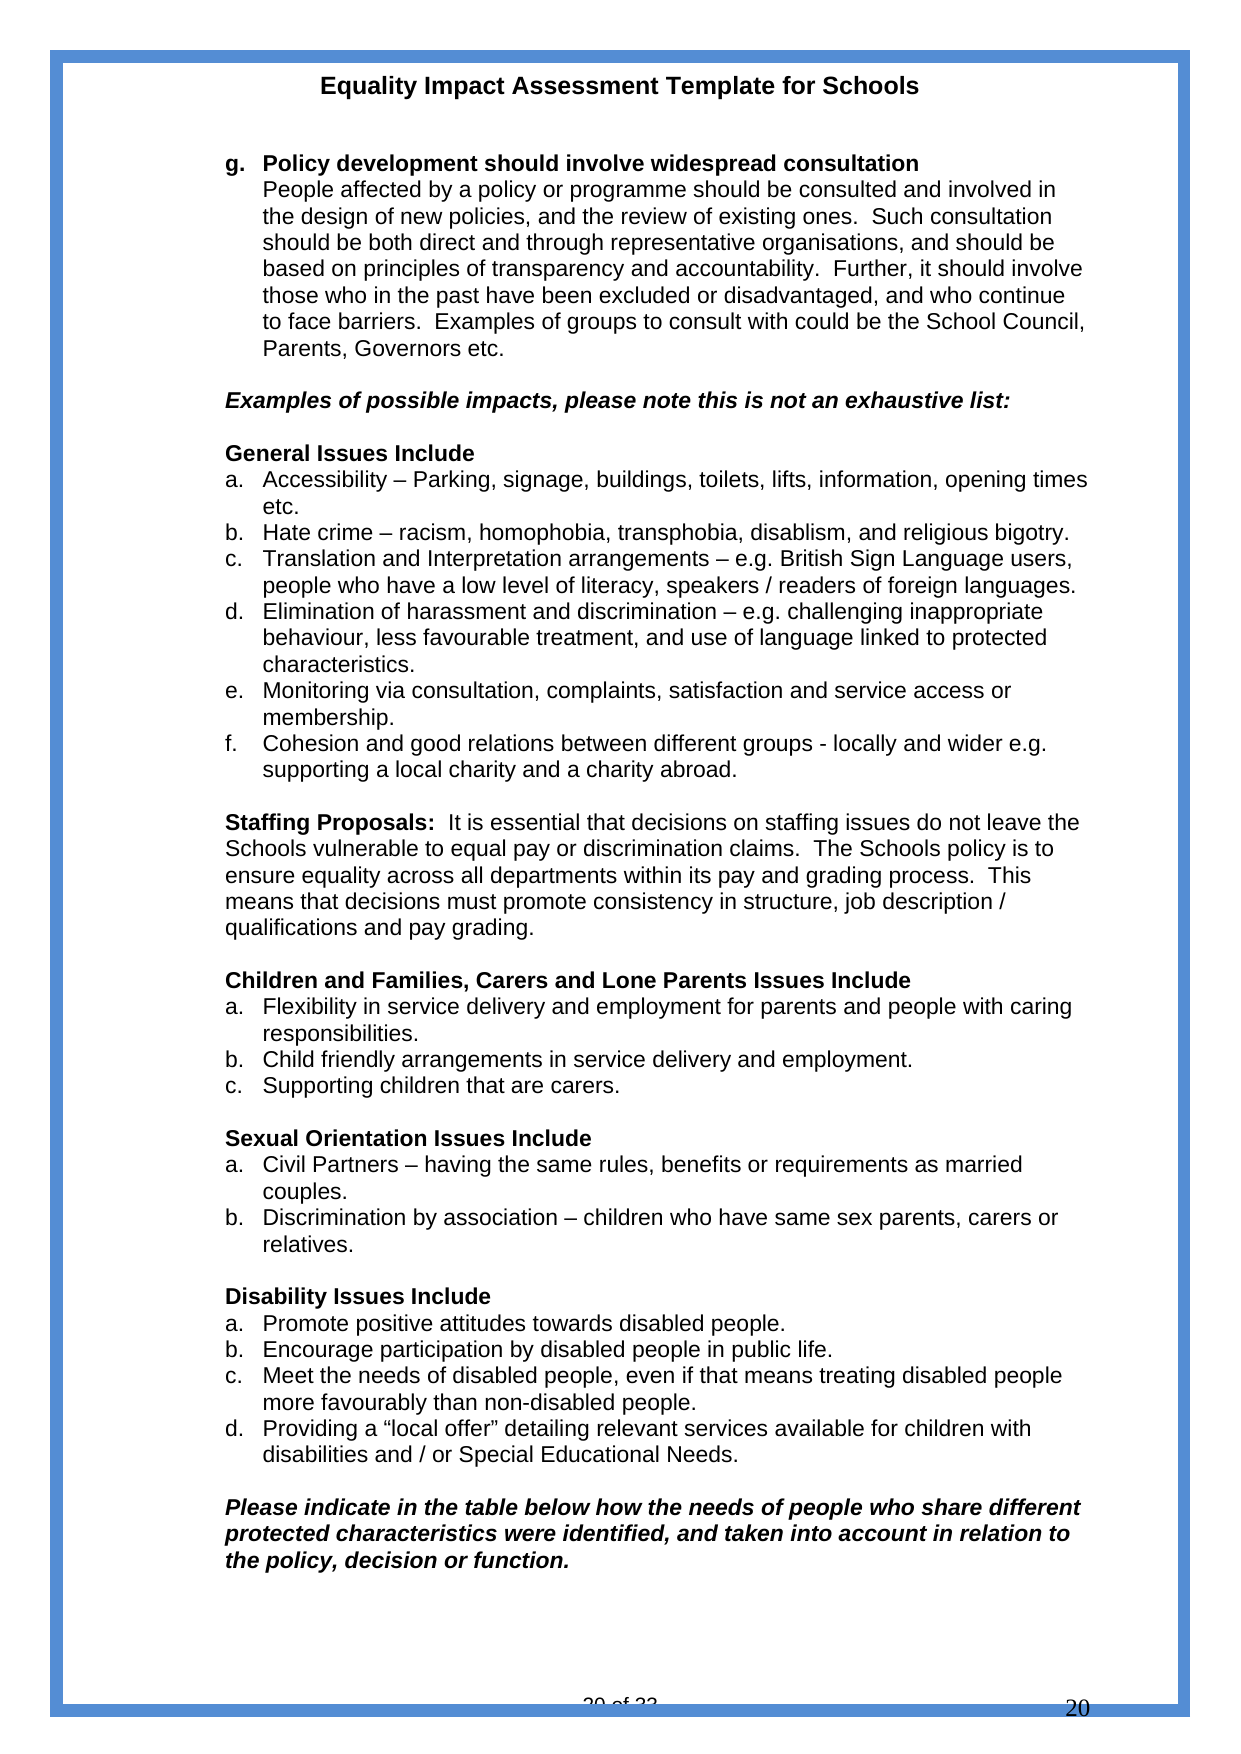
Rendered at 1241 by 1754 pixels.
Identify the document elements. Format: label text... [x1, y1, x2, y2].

text People affected by a policy or programme should be consulted and involved in the design of new policies, and the review of existing ones. Such consultation should be both direct and through representative organisations, and should be based on principles of transparency and accountability. Further, it should involve those who in the past have been excluded or disadvantaged, and who continue to face barriers. Examples of groups to consult with could be the School Council, Parents, Governors etc. [262, 176, 1090, 361]
list Supporting children that are carers. [225, 1072, 1090, 1099]
text Staffing Proposals: It is essential that decisions on staffing issues do not leave the Schools vulnerable to equal pay or discrimination claims. The Schools policy is to ensure equality across all departments within its pay and grading process. This means that decisions must promote consistency in structure, job description / qualifications and pay grading. [225, 809, 1090, 941]
subtitle Please indicate in the table below how the needs of people who share different protected characteristics were identified, and taken into account in relation to the policy, decision or function. [225, 1494, 1090, 1573]
list Civil Partners – having the same rules, benefits or requirements as married couples. [225, 1151, 1090, 1204]
list Accessibility – Parking, signage, buildings, toilets, lifts, information, opening times etc. [225, 466, 1090, 519]
list Flexibility in service delivery and employment for parents and people with caring responsibilities. [225, 993, 1090, 1046]
list Hate crime – racism, homophobia, transphobia, disablism, and religious bigotry. [225, 519, 1090, 545]
text General Issues Include [225, 440, 1090, 466]
list Elimination of harassment and discrimination – e.g. challenging inappropriate behaviour, less favourable treatment, and use of language linked to protected characteristics. [225, 598, 1090, 677]
list Monitoring via consultation, complaints, satisfaction and service access or membership. [225, 677, 1090, 730]
list Translation and Interpretation arrangements – e.g. British Sign Language users, people who have a low level of literacy, speakers / readers of foreign languages. [225, 545, 1090, 598]
list Meet the needs of disabled people, even if that means treating disabled people more favourably than non-disabled people. [225, 1362, 1090, 1415]
text Examples of possible impacts, please note this is not an exhaustive list: [225, 387, 1090, 413]
list Cohesion and good relations between different groups - locally and wider e.g. supporting a local charity and a charity abroad. [225, 730, 1090, 782]
list Encourage participation by disabled people in public life. [225, 1336, 1090, 1362]
list Discrimination by association – children who have same sex parents, carers or relatives. [225, 1204, 1090, 1257]
subtitle Sexual Orientation Issues Include [225, 1125, 1090, 1151]
list Child friendly arrangements in service delivery and employment. [225, 1046, 1090, 1072]
subtitle Children and Families, Carers and Lone Parents Issues Include [225, 967, 1090, 993]
subtitle Disability Issues Include [225, 1283, 1090, 1309]
list Policy development should involve widespread consultation [225, 150, 1090, 176]
list Promote positive attitudes towards disabled people. [225, 1309, 1090, 1336]
list Providing a “local offer” detailing relevant services available for children with disabilities and / or Special Educational Needs. [225, 1415, 1090, 1468]
